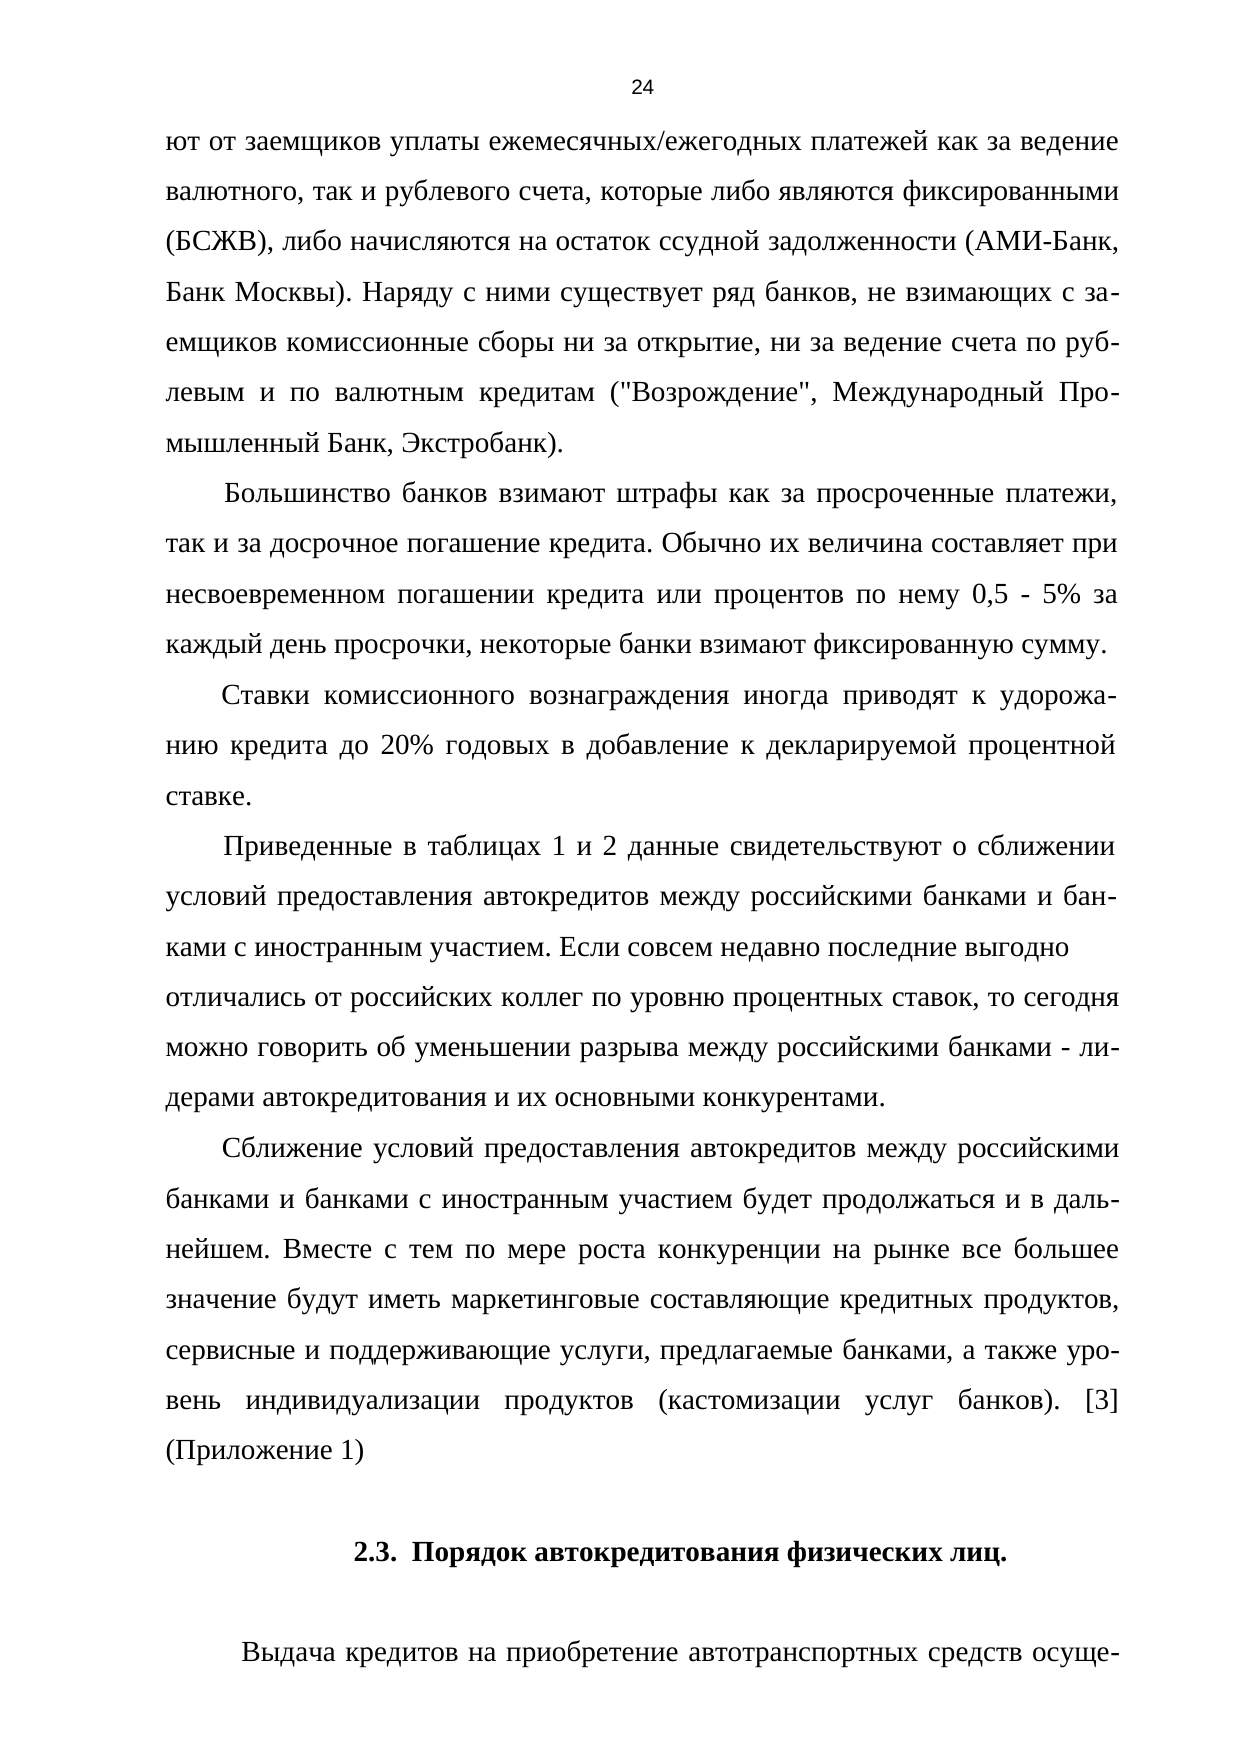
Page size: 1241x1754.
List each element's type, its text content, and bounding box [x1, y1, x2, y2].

text 2.3. Порядок автокредитования физических лиц. [168, 1534, 1120, 1567]
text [168, 1634, 1120, 1668]
text Приведенные в таблицах 1 и 2 данные свидетельствуют о сближении условий предоставления автокредитов между российскими банками и банками с иностранным участием. Если совсем недавно последние выгодно [165, 828, 1117, 962]
text Сближение условий предоставления автокредитов между российскими банками и банками с иностранным участием будет продолжаться и в дальнейшем. Вместе с тем по мере роста конкуренции на рынке все большее значение будут иметь маркетинговые составляющие кредитных продуктов, сервисные и поддерживающие услуги, предлагаемые банками, а также уровень индивидуализации продуктов (кастомизации услуг банков). [3] (Приложение 1) [165, 1131, 1120, 1466]
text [165, 123, 1120, 458]
text Большинство банков взимают штрафы как за просроченные платежи, так и за досрочное погашение кредита. Обычно их величина составляет при несвоевременном погашении кредита или процентов по нему 0,5 - 5% за каждый день просрочки, некоторые банки взимают фиксированную сумму. [165, 475, 1118, 659]
text Ставки комиссионного вознаграждения иногда приводят к удорожанию кредита до 20% годовых в добавление к декларируемой процентной ставке. [165, 677, 1117, 811]
text отличались от российских коллег по уровню процентных ставок, то сегодня можно говорить об уменьшении разрыва между российскими банками - лидерами автокредитования и их основными конкурентами. [165, 979, 1120, 1113]
